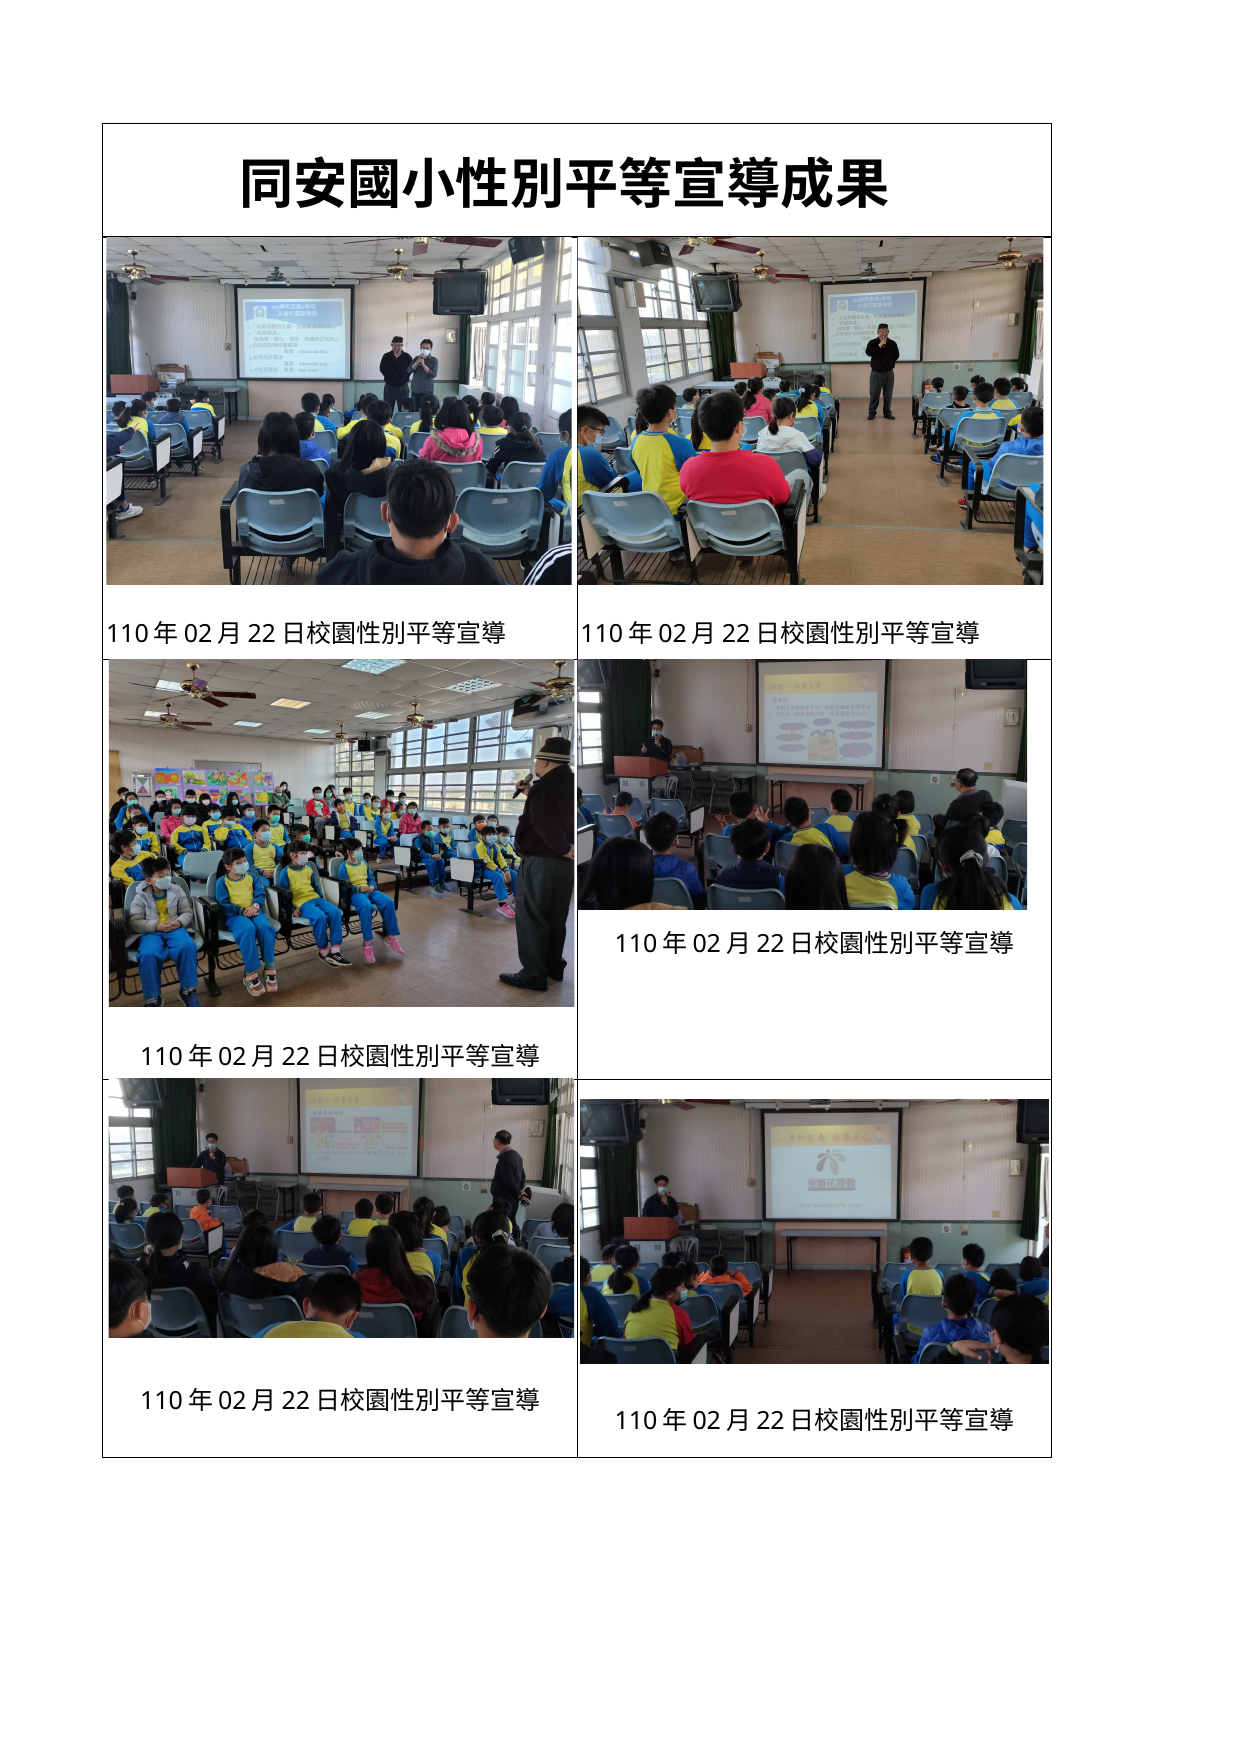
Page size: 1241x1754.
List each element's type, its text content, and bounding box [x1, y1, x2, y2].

picture [577, 237, 1043, 585]
picture [580, 1099, 1049, 1364]
picture [108, 659, 574, 1007]
table_cell 110年02月22日校園性別平等宣導 [103, 660, 577, 1078]
table_cell 110年02月22日校園性別平等宣導 [578, 660, 1051, 1078]
table_header 同安國小性別平等宣導成果 [103, 124, 1051, 236]
table_cell 110年02月22日校園性別平等宣導 [578, 238, 1051, 659]
picture [108, 1078, 574, 1338]
picture [106, 237, 572, 584]
table_cell 110年02月22日校園性別平等宣導 [103, 1080, 577, 1457]
picture [577, 659, 1028, 909]
table_cell 110年02月22日校園性別平等宣導 [578, 1080, 1051, 1457]
table_cell 110年02月22日校園性別平等宣導 [103, 238, 577, 659]
